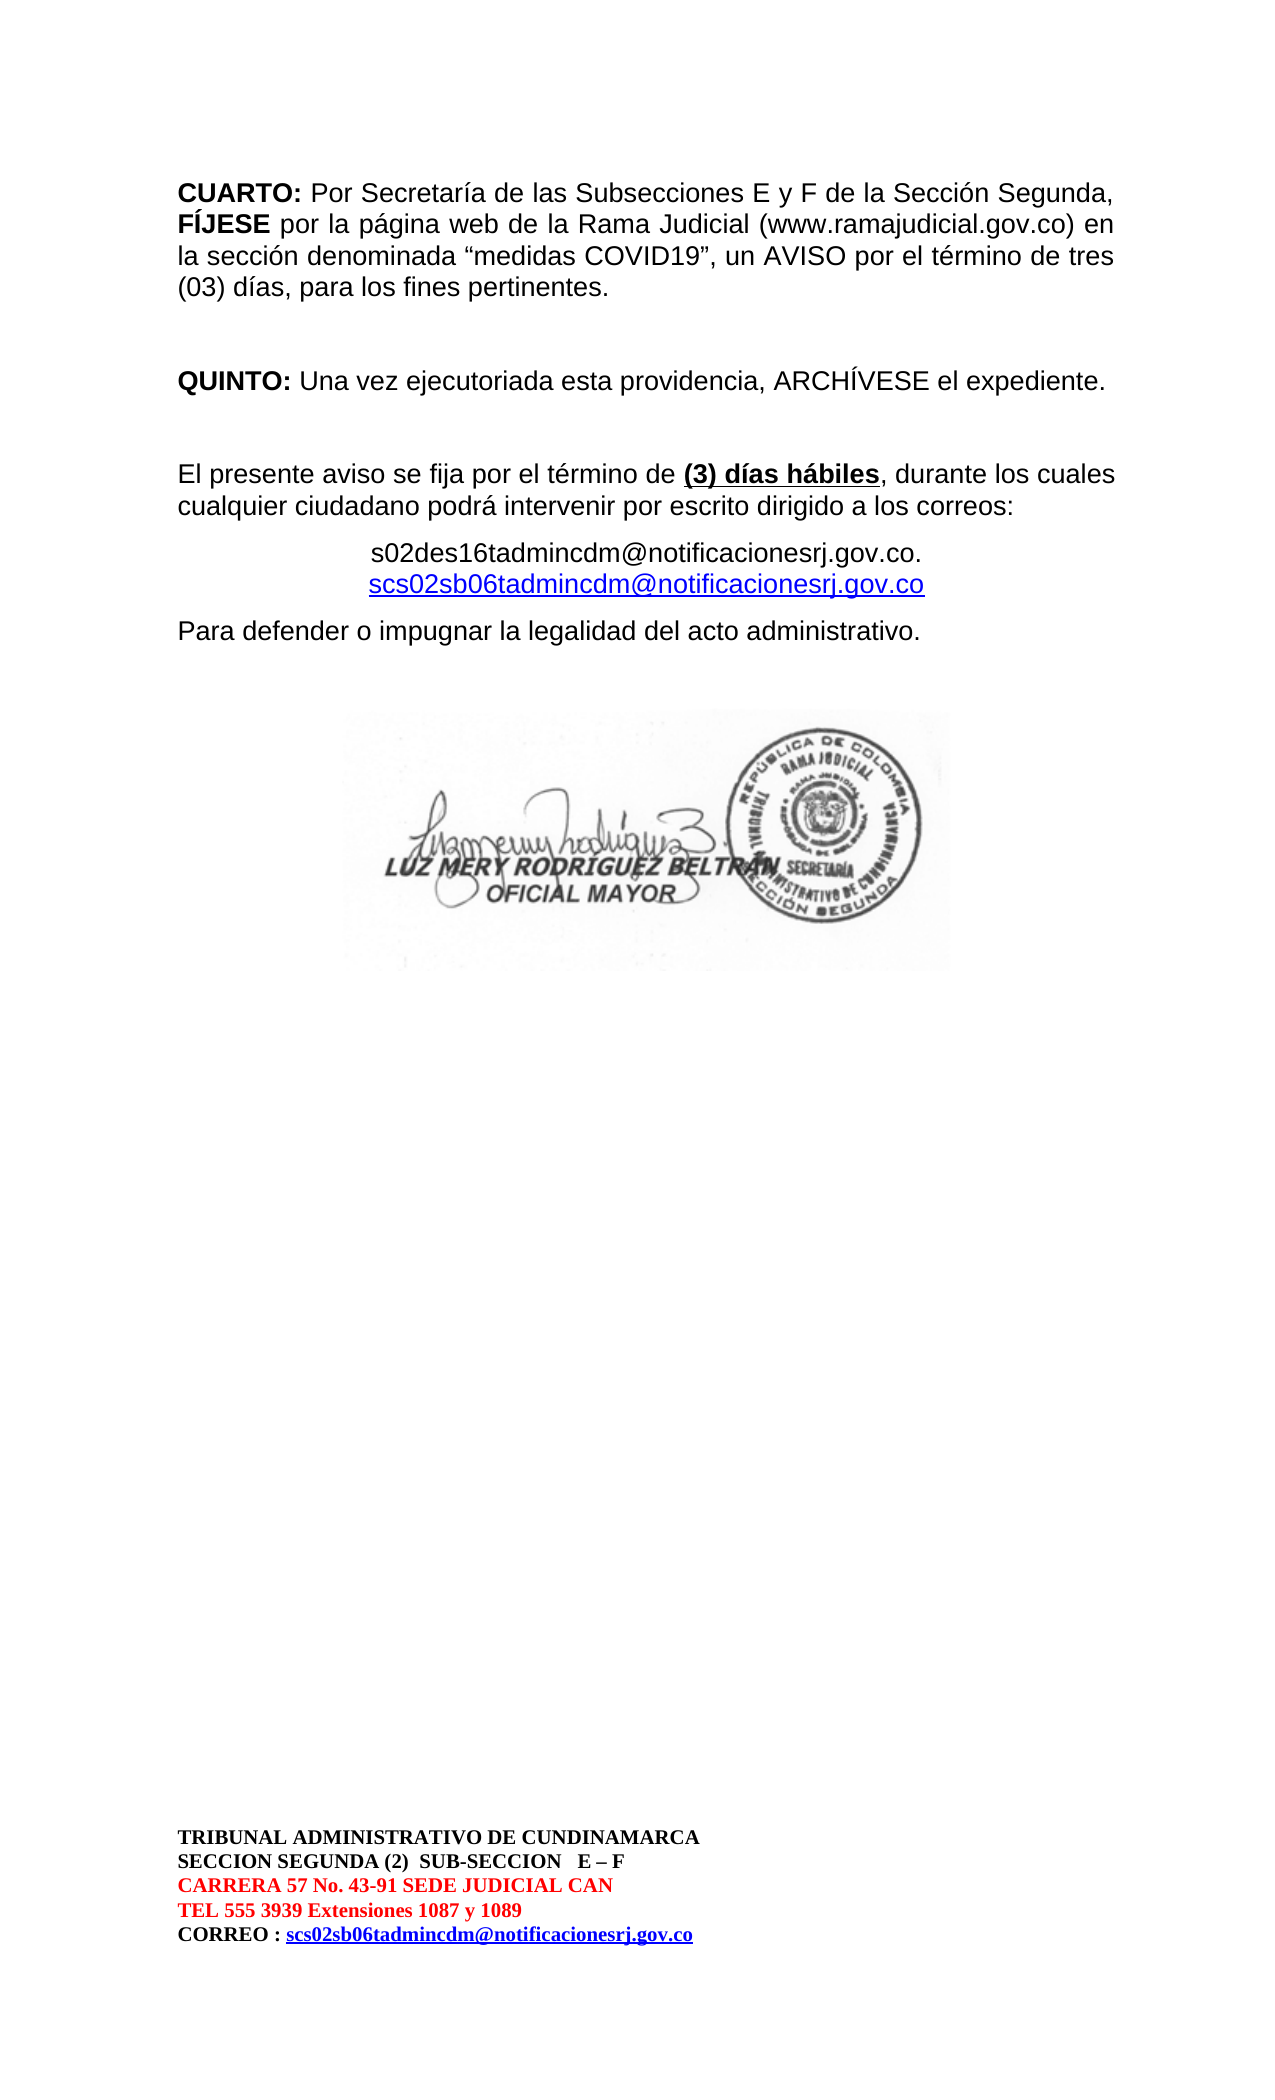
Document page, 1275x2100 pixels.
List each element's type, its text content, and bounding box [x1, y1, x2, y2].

text CUARTO: Por Secretaría de las Subsecciones E y F de la Sección Segunda, FÍJESE por la página web de la Rama Judicial (www.ramajudicial.gov.co) en la sección denominada “medidas COVID19”, un AVISO por el término de tres (03) días, para los fines pertinentes. [177, 177, 1116, 302]
text Para defender o impugnar la legalidad del acto administrativo. [177, 615, 1116, 646]
text QUINTO: Una vez ejecutoriada esta providencia, ARCHÍVESE el expediente. [177, 365, 1116, 396]
text El presente aviso se fija por el término de (3) días hábiles, durante los cuales cualquier ciudadano podrá intervenir por escrito dirigido a los correos: [177, 458, 1116, 521]
picture [342, 708, 951, 971]
text s02des16tadmincdm@notificacionesrj.gov.co. scs02sb06tadmincdm@notificacionesrj.gov.co [177, 537, 1116, 599]
